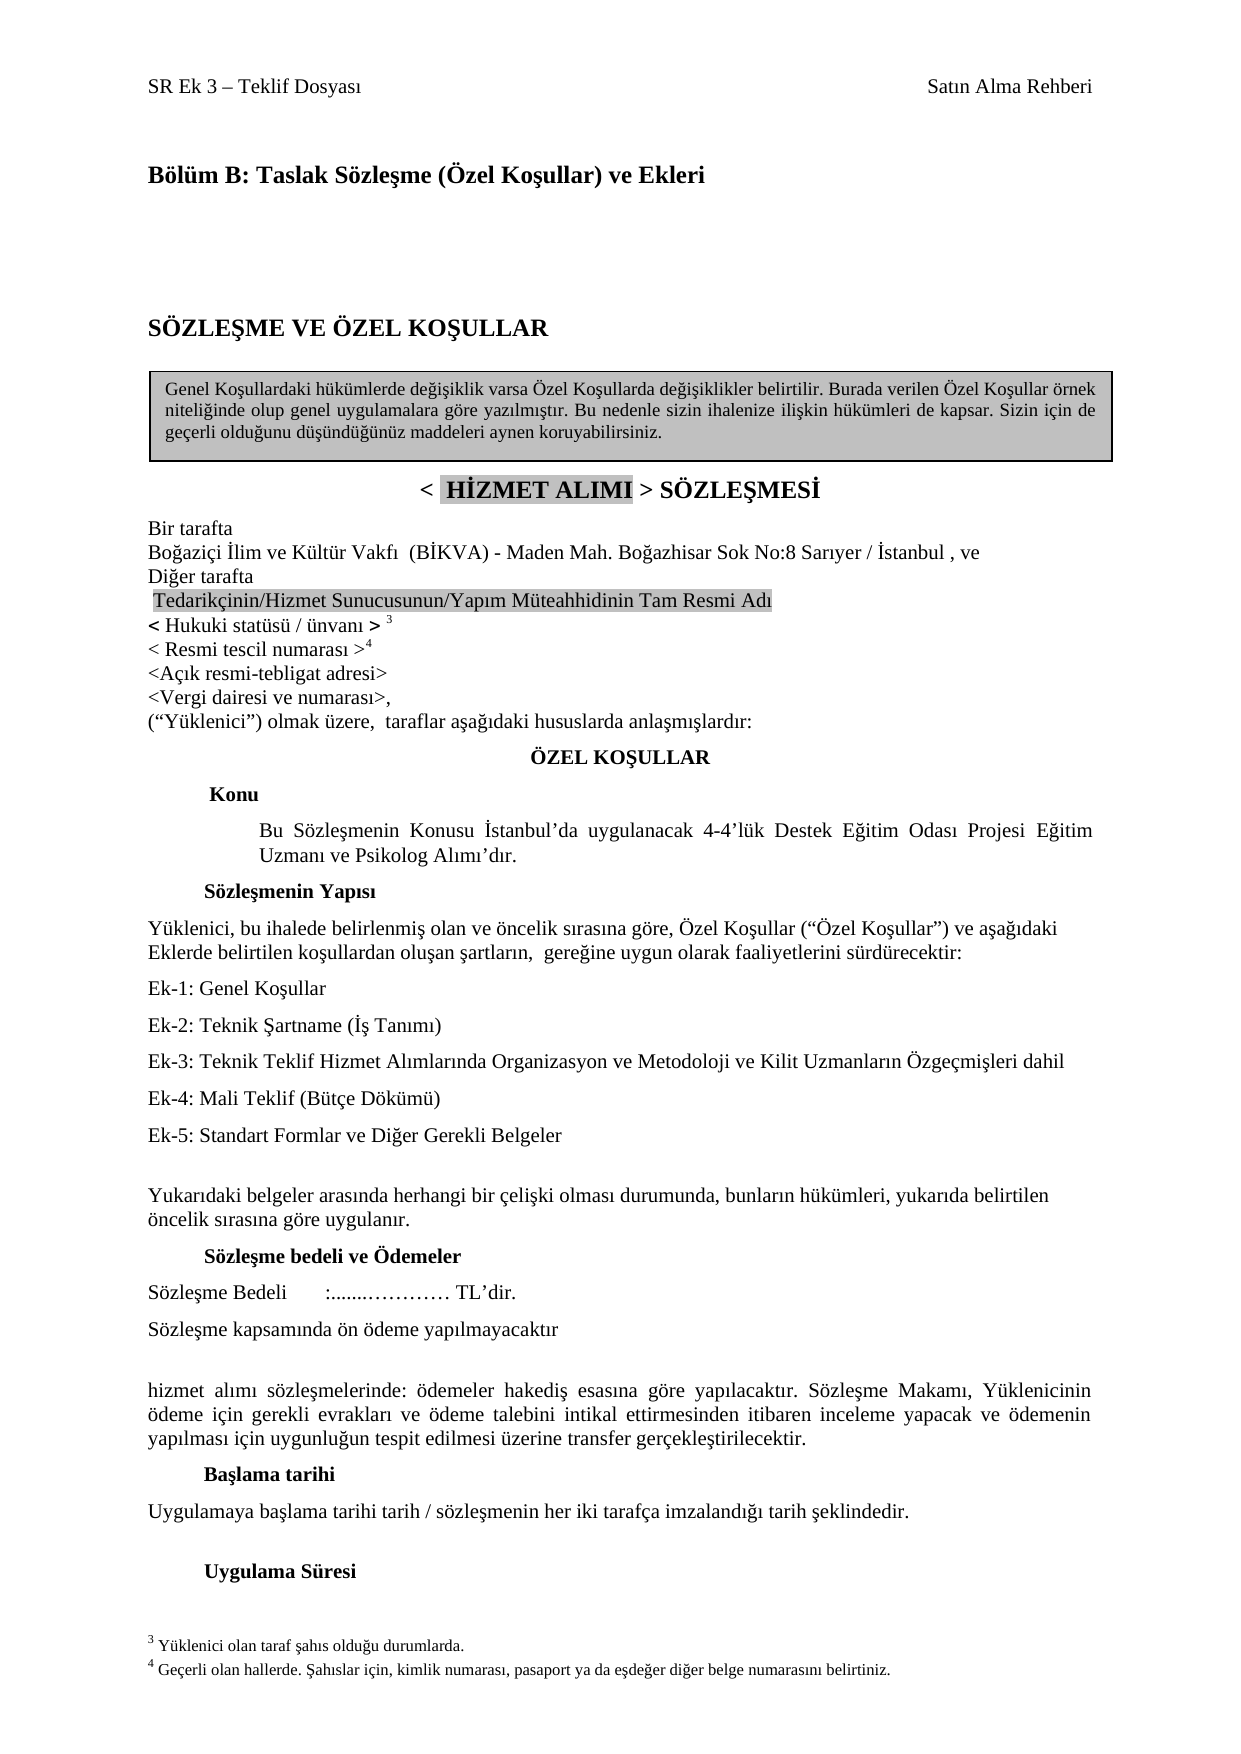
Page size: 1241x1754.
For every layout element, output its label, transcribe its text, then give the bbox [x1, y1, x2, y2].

list Sözleşmenin Yapısı [204, 879, 1093, 903]
text Ek-3: Teknik Teklif Hizmet Alımlarında Organizasyon ve Metodoloji ve Kilit Uzmanların Özgeçmişleri dahil [148, 1049, 1093, 1073]
list Sözleşme Bedeli :.......………… TL’dir. [148, 1280, 1093, 1304]
text Sözleşme kapsamında ön ödeme yapılmayacaktır [148, 1317, 1093, 1341]
text Boğaziçi İlim ve Kültür Vakfı (BİKVA) - Maden Mah. Boğazhisar Sok No:8 Sarıyer / İstanbul , ve [148, 540, 1093, 564]
text hizmet alımı sözleşmelerinde: ödemeler hakediş esasına göre yapılacaktır. Sözleşme Makamı, Yüklenicinin ödeme için gerekli evrakları ve ödeme talebini intikal ettirmesinden itibaren inceleme yapacak ve ödemenin yapılması için uygunluğun tespit edilmesi üzerine transfer gerçekleştirilecektir. [148, 1377, 1093, 1450]
text Bu Sözleşmenin Konusu İstanbul’da uygulanacak 4-4’lük Destek Eğitim Odası Projesi Eğitim Uzmanı ve Psikolog Alımı’dır. [259, 818, 1093, 867]
text Bir tarafta [148, 516, 1093, 540]
text <Vergi dairesi ve numarası>, [148, 685, 1093, 709]
text < Resmi tescil numarası > [148, 637, 1093, 661]
subtitle Bölüm B: Taslak Sözleşme (Özel Koşullar) ve Ekleri [148, 160, 1093, 189]
text SÖZLEŞME VE ÖZEL KOŞULLAR [148, 313, 1093, 341]
text (“Yüklenici”) olmak üzere, taraflar aşağıdaki hususlarda anlaşmışlardır: [148, 709, 1093, 733]
text Diğer tarafta [148, 564, 1093, 588]
list Sözleşme bedeli ve Ödemeler [204, 1244, 1093, 1268]
text Ek-4: Mali Teklif (Bütçe Dökümü) [148, 1086, 1093, 1110]
text Uygulamaya başlama tarihi tarih / sözleşmenin her iki tarafça imzalandığı tarih şeklindedir. [148, 1499, 1093, 1523]
text ÖZEL KOŞULLAR [148, 745, 1093, 769]
text < HİZMET ALIMI > SÖZLEŞMESİ [148, 475, 440, 504]
text Ek-5: Standart Formlar ve Diğer Gerekli Belgeler [148, 1122, 1093, 1147]
text <Açık resmi-tebligat adresi> [148, 661, 1093, 685]
list Başlama tarihi [204, 1462, 1093, 1486]
text Tedarikçinin/Hizmet Sunucusunun/Yapım Müteahhidinin Tam Resmi Adı [148, 588, 1093, 612]
list Konu [204, 782, 1093, 806]
text Yüklenici, bu ihalede belirlenmiş olan ve öncelik sırasına göre, Özel Koşullar (“Özel Koşullar”) ve aşağıdaki Eklerde belirtilen koşullardan oluşan şartların, gereğine uygun olarak faaliyetlerini sürdürecektir: [148, 916, 1093, 964]
text Ek-2: Teknik Şartname (İş Tanımı) [148, 1013, 1093, 1037]
text < HİZMET ALIMI > SÖZLEŞMESİ [633, 475, 1093, 504]
list Uygulama Süresi [204, 1559, 1093, 1583]
text Yukarıdaki belgeler arasında herhangi bir çelişki olması durumunda, bunların hükümleri, yukarıda belirtilen öncelik sırasına göre uygulanır. [148, 1183, 1093, 1231]
text Ek-1: Genel Koşullar [148, 976, 1093, 1000]
text Hukuki statüsü / ünvanı [148, 612, 1093, 637]
